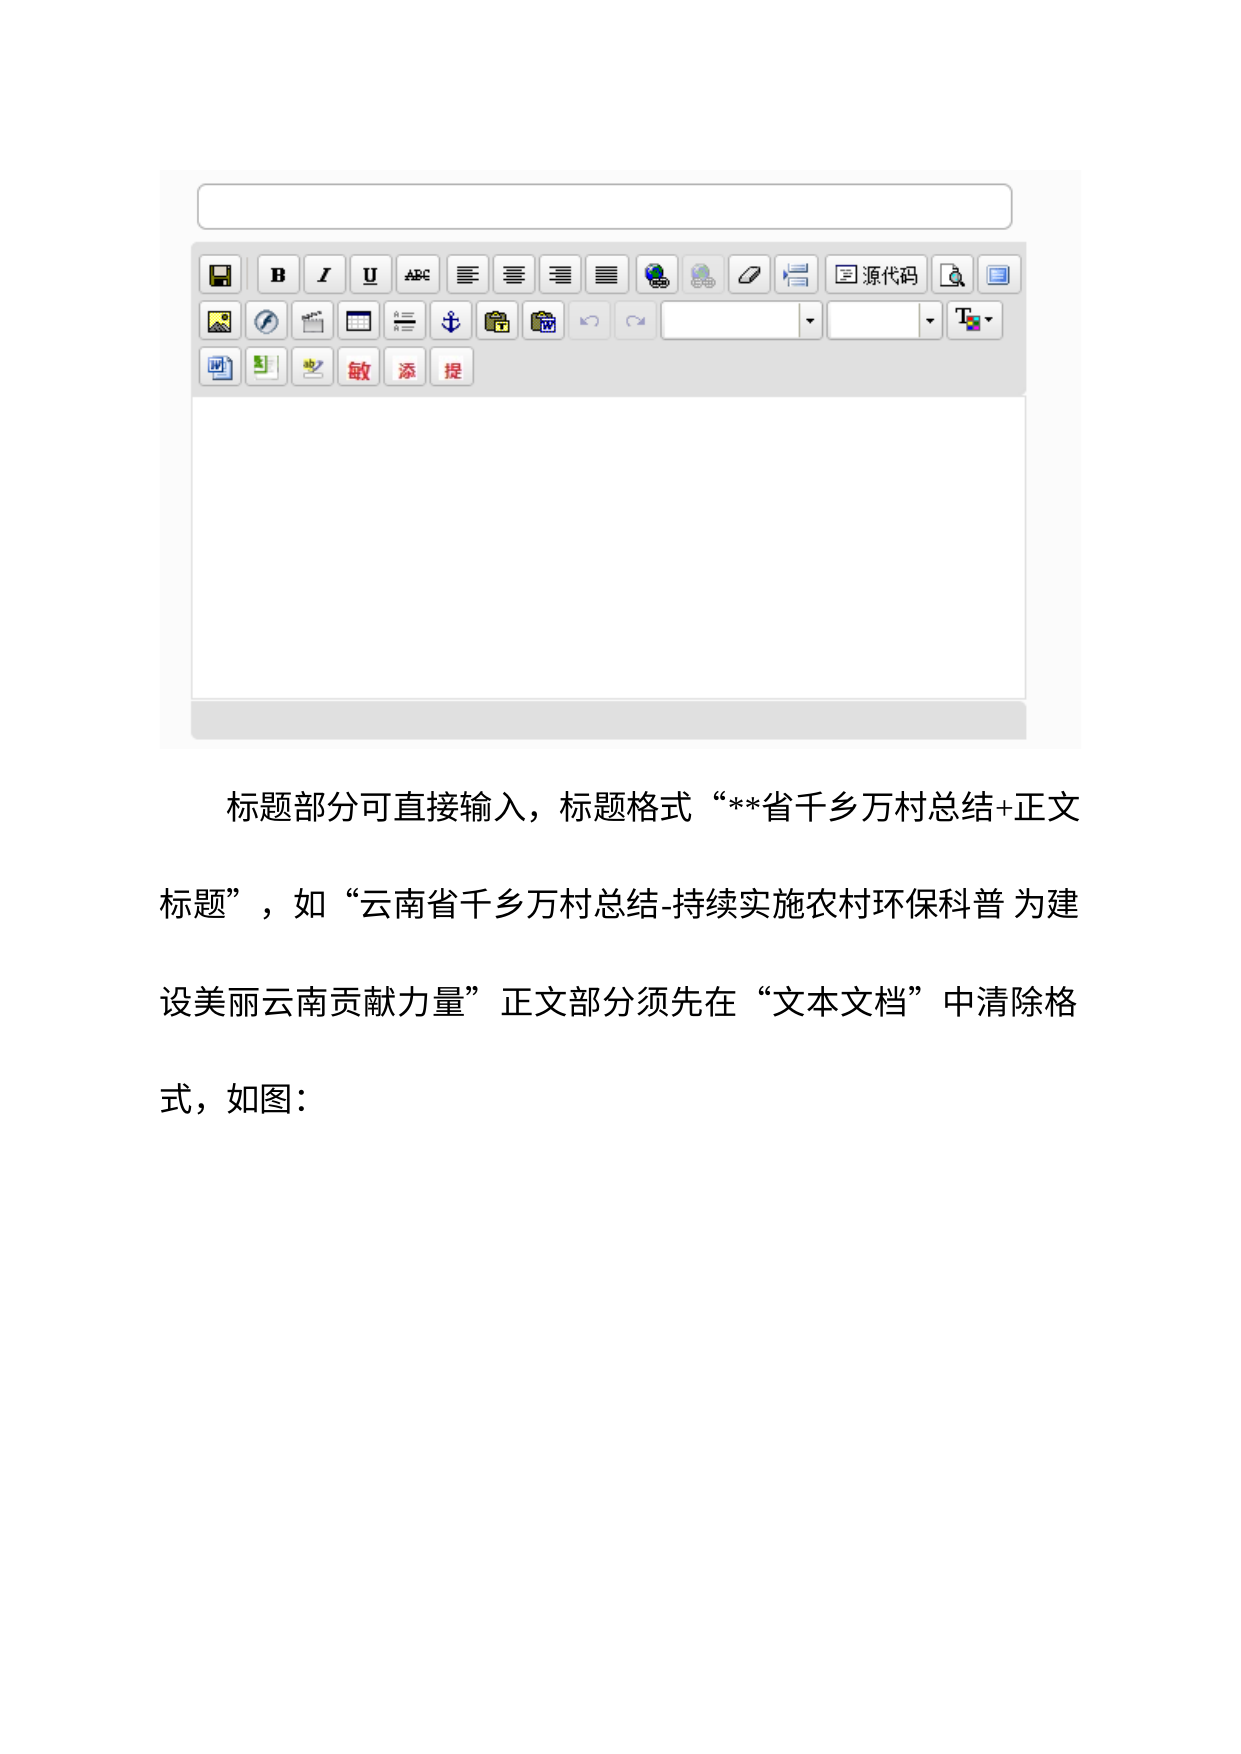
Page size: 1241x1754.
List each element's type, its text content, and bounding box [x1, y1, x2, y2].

text 标题部分可直接输入，标题格式“**省千乡万村总结+正文标题”，如“云南省千乡万村总结-持续实施农村环保科普 为建设美丽云南贡献力量”正文部分须先在“文本文档”中清除格式，如图： [159, 772, 1081, 1129]
picture [159, 170, 1082, 749]
